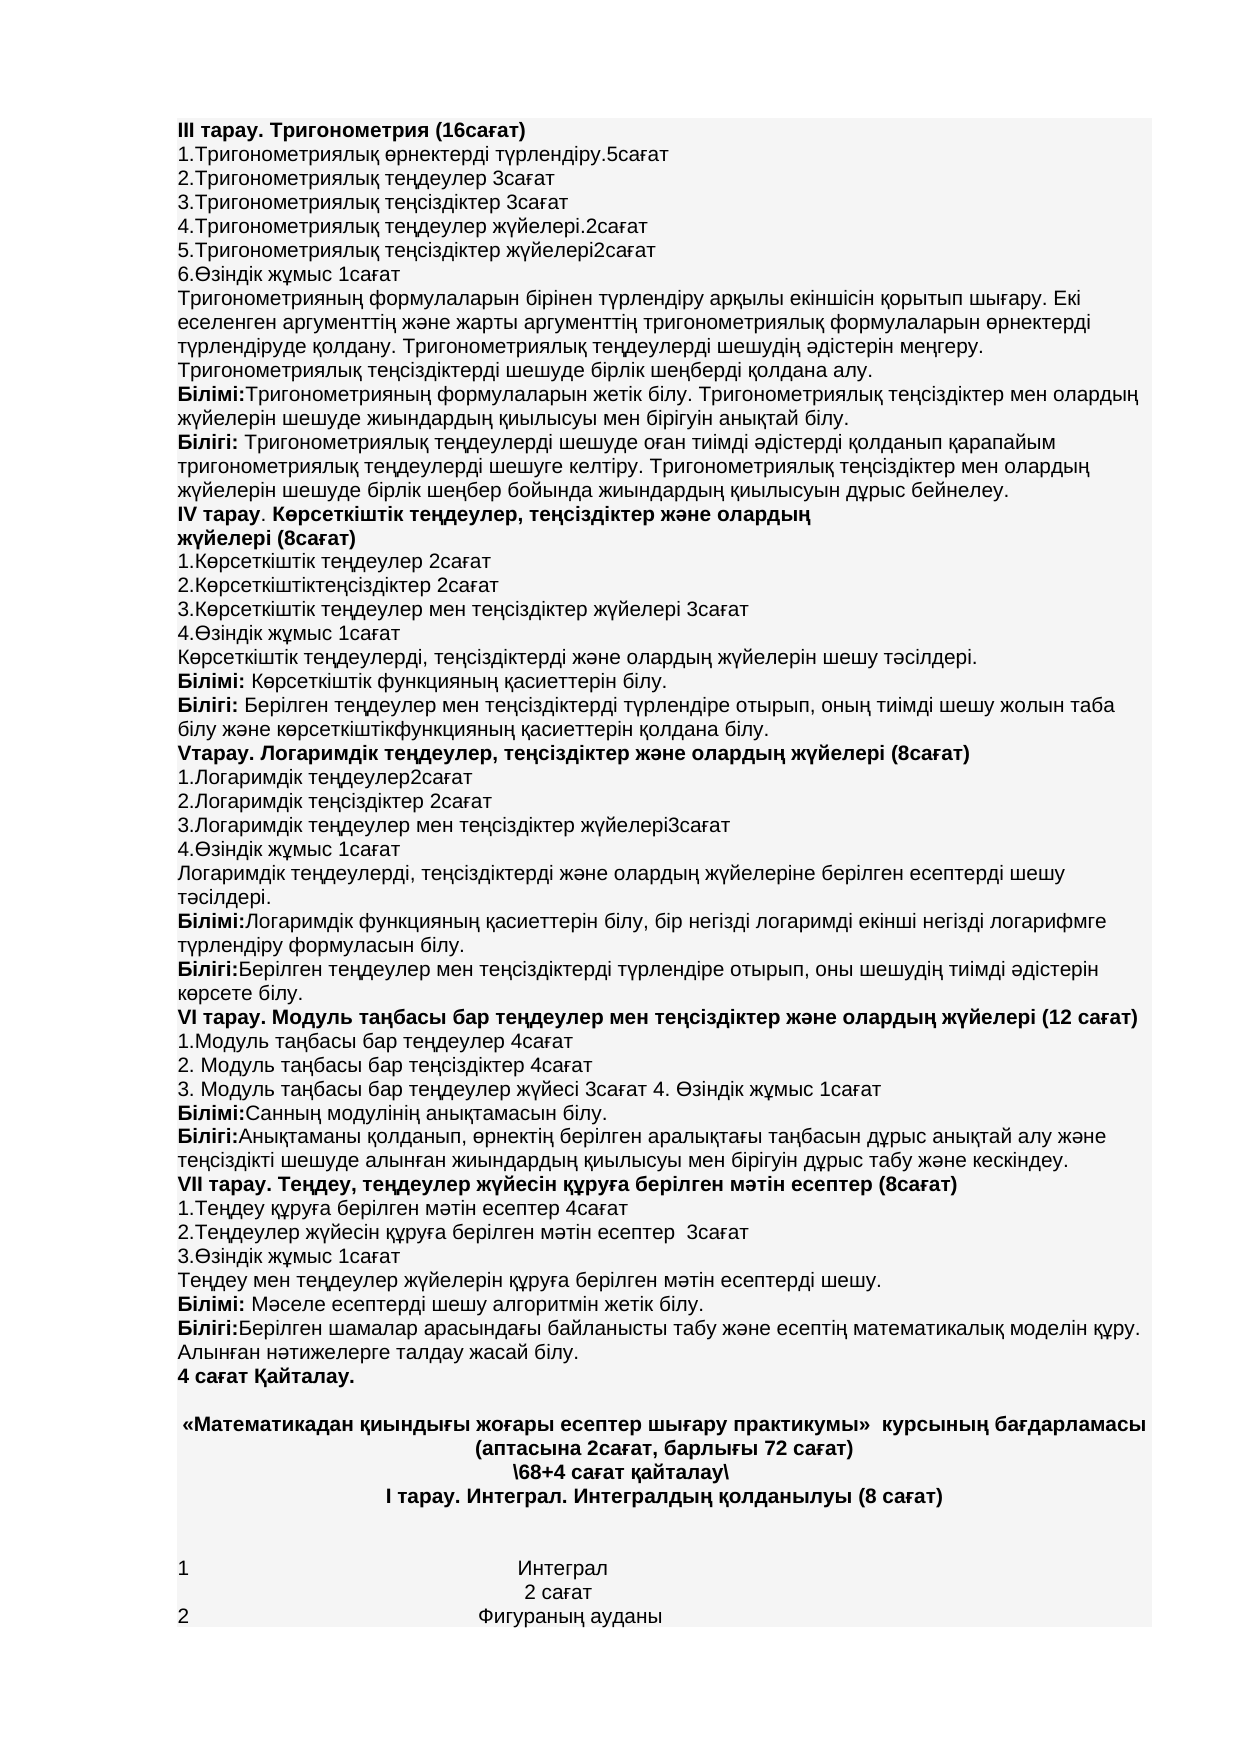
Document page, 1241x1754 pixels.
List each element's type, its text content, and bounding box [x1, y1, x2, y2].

text 3. Модуль таңбасы бар теңдеулер жүйесі 3сағат 4. Өзіндік жұмыс 1сағат [177, 1076, 1152, 1100]
text 4.Тригонометриялық теңдеулер жүйелері.2сағат [177, 214, 1152, 238]
text 4 сағат Қайталау. [177, 1364, 1152, 1388]
text Vтарау. Логаримдік теңдеулер, теңсіздіктер және олардың жүйелері (8сағат) [177, 741, 1152, 765]
text Білімі:Логаримдік функцияның қасиеттерін білу, бір негізді логаримді екінші негізді логарифмге түрлендіру формуласын білу. [177, 909, 1152, 957]
text Білімі: Көрсеткіштік функцияның қасиеттерін білу. [177, 669, 1152, 693]
text Білігі:Берілген теңдеулер мен теңсіздіктерді түрлендіре отырып, оны шешудің тиімді әдістерін көрсете білу. [177, 957, 1152, 1004]
text Көрсеткіштік теңдеулерді, теңсіздіктерді және олардың жүйелерін шешу тәсілдері. [177, 645, 1152, 669]
text 1.Көрсеткіштік теңдеулер 2сағат [177, 549, 1152, 573]
text 2.Тригонометриялық теңдеулер 3сағат [177, 166, 1152, 190]
text 2.Логаримдік теңсіздіктер 2сағат [177, 789, 1152, 813]
text Білімі:Тригонометрияның формулаларын жетік білу. Тригонометриялық теңсіздіктер мен олардың жүйелерін шешуде жиындардың қиылысуы мен бірігуін анықтай білу. [177, 382, 1152, 429]
text VI тарау. Модуль таңбасы бар теңдеулер мен теңсіздіктер және олардың жүйелері (12 сағат) [177, 1004, 1152, 1028]
text 2 Фигураның ауданы [177, 1603, 1152, 1627]
text 2.Көрсеткіштіктеңсіздіктер 2сағат [177, 573, 1152, 597]
text Логаримдік теңдеулерді, теңсіздіктерді және олардың жүйелеріне берілген есептерді шешу тәсілдері. [177, 861, 1152, 909]
text 3.Логаримдік теңдеулер мен теңсіздіктер жүйелері3сағат [177, 813, 1152, 837]
text Білігі: Берілген теңдеулер мен теңсіздіктерді түрлендіре отырып, оның тиімді шешу жолын таба білу және көрсеткіштікфункцияның қасиеттерін қолдана білу. [177, 693, 1152, 741]
text Білімі:Санның модулінің анықтамасын білу. [177, 1100, 1152, 1124]
text 4.Өзіндік жұмыс 1сағат [177, 621, 1152, 645]
text Білігі: Тригонометриялық теңдеулерді шешуде оған тиімді әдістерді қолданып қарапайым тригонометриялық теңдеулерді шешуге келтіру. Тригонометриялық теңсіздіктер мен олардың жүйелерін шешуде бірлік шеңбер бойында жиындардың қиылысуын дұрыс бейнелеу. [177, 429, 1152, 501]
text жүйелері (8сағат) [177, 525, 1152, 549]
text Білігі:Берілген шамалар арасындағы байланысты табу және есептің математикалық моделін құру. Алынған нәтижелерге талдау жасай білу. [177, 1316, 1152, 1364]
text 1.Модуль таңбасы бар теңдеулер 4сағат [177, 1028, 1152, 1052]
text \68+4 сағат қайталау\ [177, 1460, 1152, 1484]
text 2. Модуль таңбасы бар теңсіздіктер 4сағат [177, 1052, 1152, 1076]
text 2.Теңдеулер жүйесін құруға берілген мәтін есептер 3сағат [177, 1220, 1152, 1244]
text 3.Өзіндік жұмыс 1сағат [177, 1244, 1152, 1268]
text IV тарау. Көрсеткіштік теңдеулер, теңсіздіктер және олардың [177, 501, 1152, 525]
text Тригонометрияның формулаларын бірінен түрлендіру арқылы екіншісін қорытып шығару. Екі еселенген аргументтің және жарты аргументтің тригонометриялық формулаларын өрнектерді түрлендіруде қолдану. Тригонометриялық теңдеулерді шешудің әдістерін меңгеру. Тригонометриялық теңсіздіктерді шешуде бірлік шеңберді қолдана алу. [177, 286, 1152, 382]
text VII тарау. Теңдеу, теңдеулер жүйесін құруға берілген мәтін есептер (8сағат) [177, 1172, 1152, 1196]
text 3.Көрсеткіштік теңдеулер мен теңсіздіктер жүйелері 3сағат [177, 597, 1152, 621]
text 1.Тригонометриялық өрнектерді түрлендіру.5сағат [177, 142, 1152, 166]
text III тарау. Тригонометрия (16сағат) [177, 118, 1152, 142]
text 4.Өзіндік жұмыс 1сағат [177, 837, 1152, 861]
text 5.Тригонометриялық теңсіздіктер жүйелері2сағат [177, 238, 1152, 262]
text 3.Тригонометриялық теңсіздіктер 3сағат [177, 190, 1152, 214]
text I тарау. Интеграл. Интегралдың қолданылуы (8 сағат) [177, 1484, 1152, 1508]
text 1 Интеграл [177, 1556, 1152, 1579]
text 6.Өзіндік жұмыс 1сағат [177, 262, 1152, 286]
text 1.Теңдеу құруға берілген мәтін есептер 4сағат [177, 1196, 1152, 1220]
text Білімі: Мәселе есептерді шешу алгоритмін жетік білу. [177, 1292, 1152, 1316]
text Теңдеу мен теңдеулер жүйелерін құруға берілген мәтін есептерді шешу. [177, 1268, 1152, 1292]
text «Математикадан қиындығы жоғары есептер шығару практикумы» курсының бағдарламасы [177, 1412, 1152, 1436]
text 2 сағат [177, 1579, 1152, 1603]
text Білігі:Анықтаманы қолданып, өрнектің берілген аралықтағы таңбасын дұрыс анықтай алу және теңсіздікті шешуде алынған жиындардың қиылысуы мен бірігуін дұрыс табу және кескіндеу. [177, 1124, 1152, 1172]
text (аптасына 2сағат, барлығы 72 сағат) [177, 1436, 1152, 1460]
text 1.Логаримдік теңдеулер2сағат [177, 765, 1152, 789]
